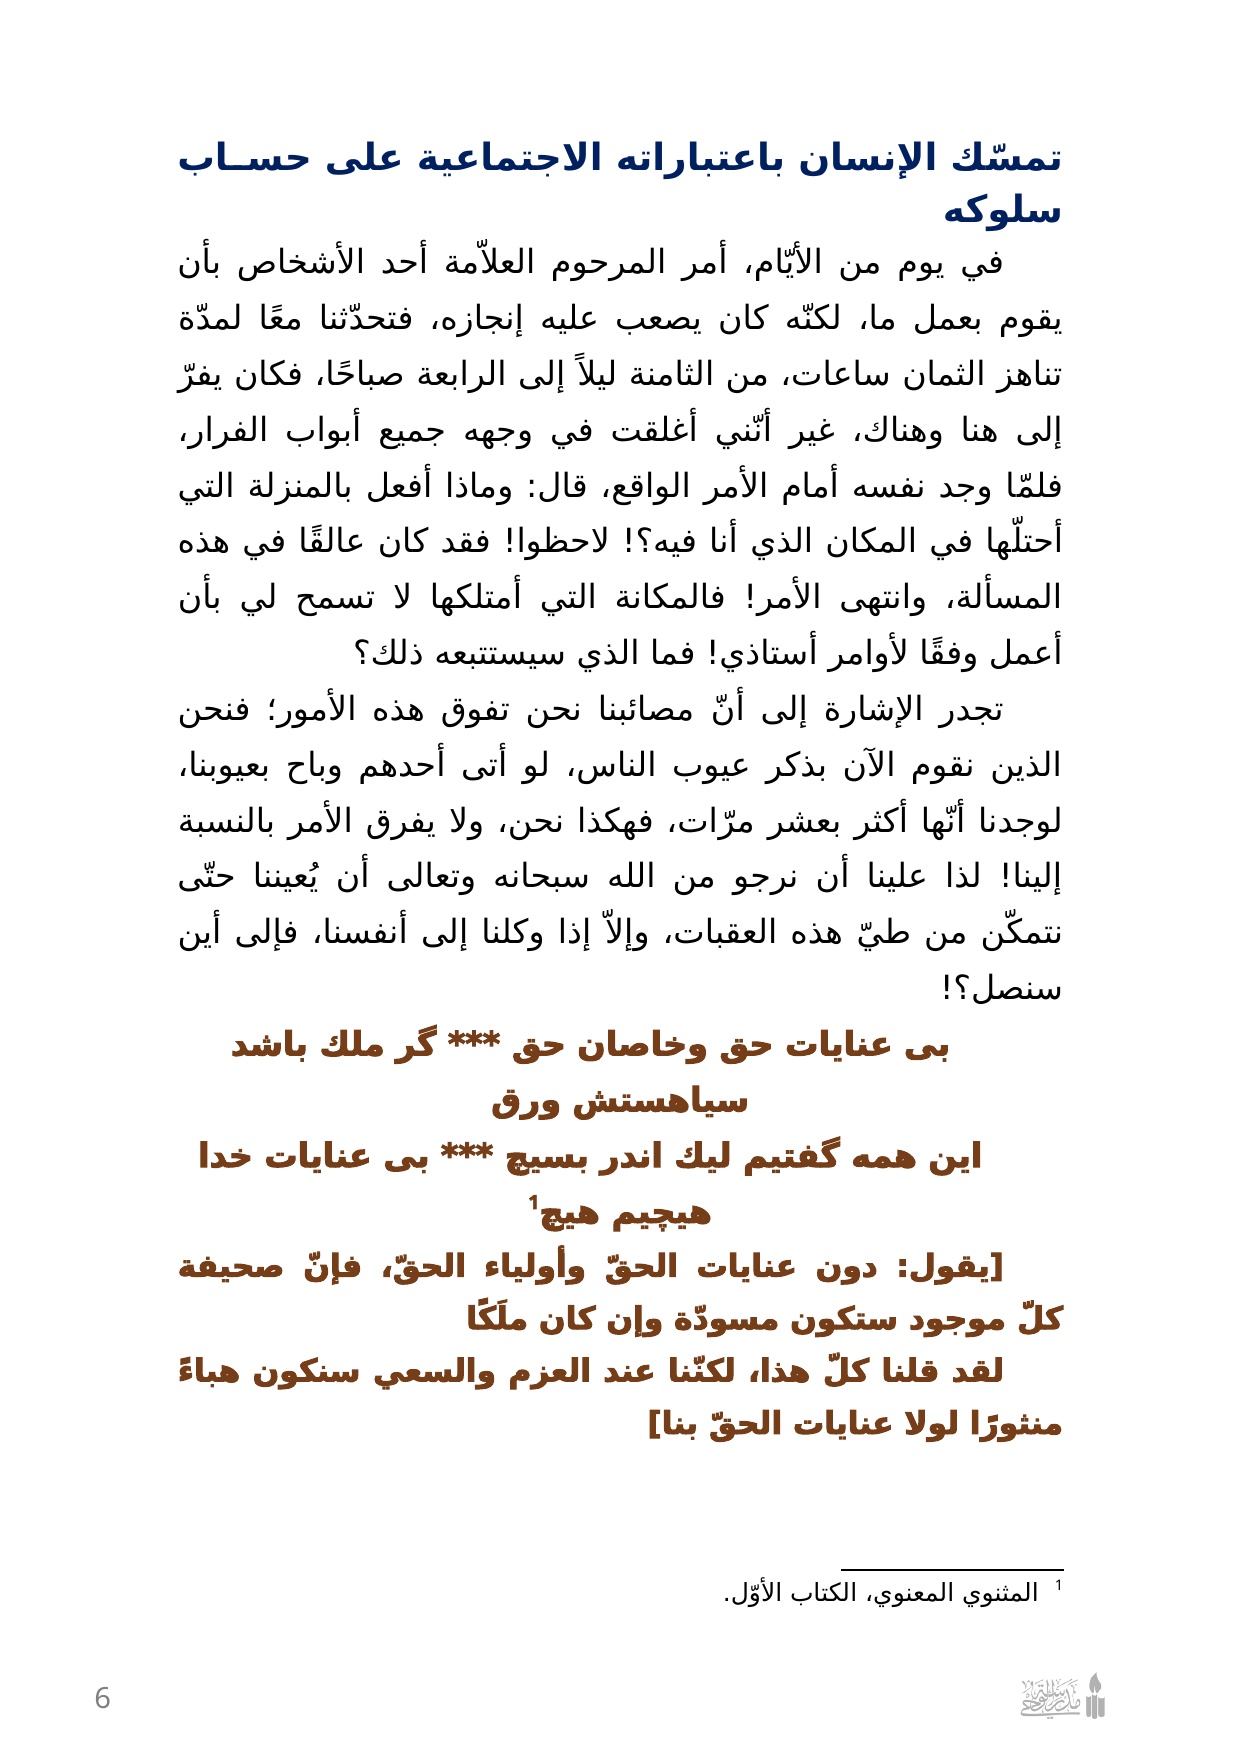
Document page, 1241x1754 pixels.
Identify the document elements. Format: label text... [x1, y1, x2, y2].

text بى عنايات حق وخاصان حق *** گر ملك باشد سياهستش ورق [177, 1022, 1063, 1134]
text [يقول: دون عنايات الحقّ وأولياء الحقّ، فإنّ صحيفة كلّ موجود ستكون مسودّة وإن كان ملَكًا [177, 1245, 1063, 1350]
text في يوم من الأيّام، أمر المرحوم العلاّمة أحد الأشخاص بأن يقوم بعمل ما، لكنّه كان يصعب عليه إنجازه، فتحدّثنا معًا لمدّة تناهز الثمان ساعات، من الثامنة ليلاً إلى الرابعة صباحًا، فكان يفرّ إلى هنا وهناك، غير أنّني أغلقت في وجهه جميع أبواب الفرار، فلمّا وجد نفسه أمام الأمر الواقع، قال: وماذا أفعل بالمنزلة التي أحتلّها في المكان الذي أنا فيه؟! لاحظوا! فقد كان عالقًا في هذه المسألة، وانتهى الأمر! فالمكانة التي أمتلكها لا تسمح لي بأن أعمل وفقًا لأوامر أستاذي! فما الذي سيستتبعه ذلك؟ [177, 240, 1063, 687]
text لقد قلنا كلّ هذا، لكنّنا عند العزم والسعي سنكون هباءً منثورًا لولا عنايات الحقّ بنا] [177, 1350, 1063, 1455]
title تمسّك الإنسان باعتباراته الاجتماعية على حساب سلوكه [177, 136, 1063, 232]
text تجدر الإشارة إلى أنّ مصائبنا نحن تفوق هذه الأمور؛ فنحن الذين نقوم الآن بذكر عيوب الناس، لو أتى أحدهم وباح بعيوبنا، لوجدنا أنّها أكثر بعشر مرّات، فهكذا نحن، ولا يفرق الأمر بالنسبة إلينا! لذا علينا أن نرجو من الله سبحانه وتعالى أن يُعيننا حتّى نتمكّن من طيّ هذه العقبات، وإلاّ إذا وكلنا إلى أنفسنا، فإلى أين سنصل؟! [177, 687, 1063, 1022]
picture [1020, 1672, 1105, 1719]
text اين همه گفتيم ليك اندر بسيچ *** بى عنايات خدا هيچيم هيچ [177, 1134, 1063, 1245]
